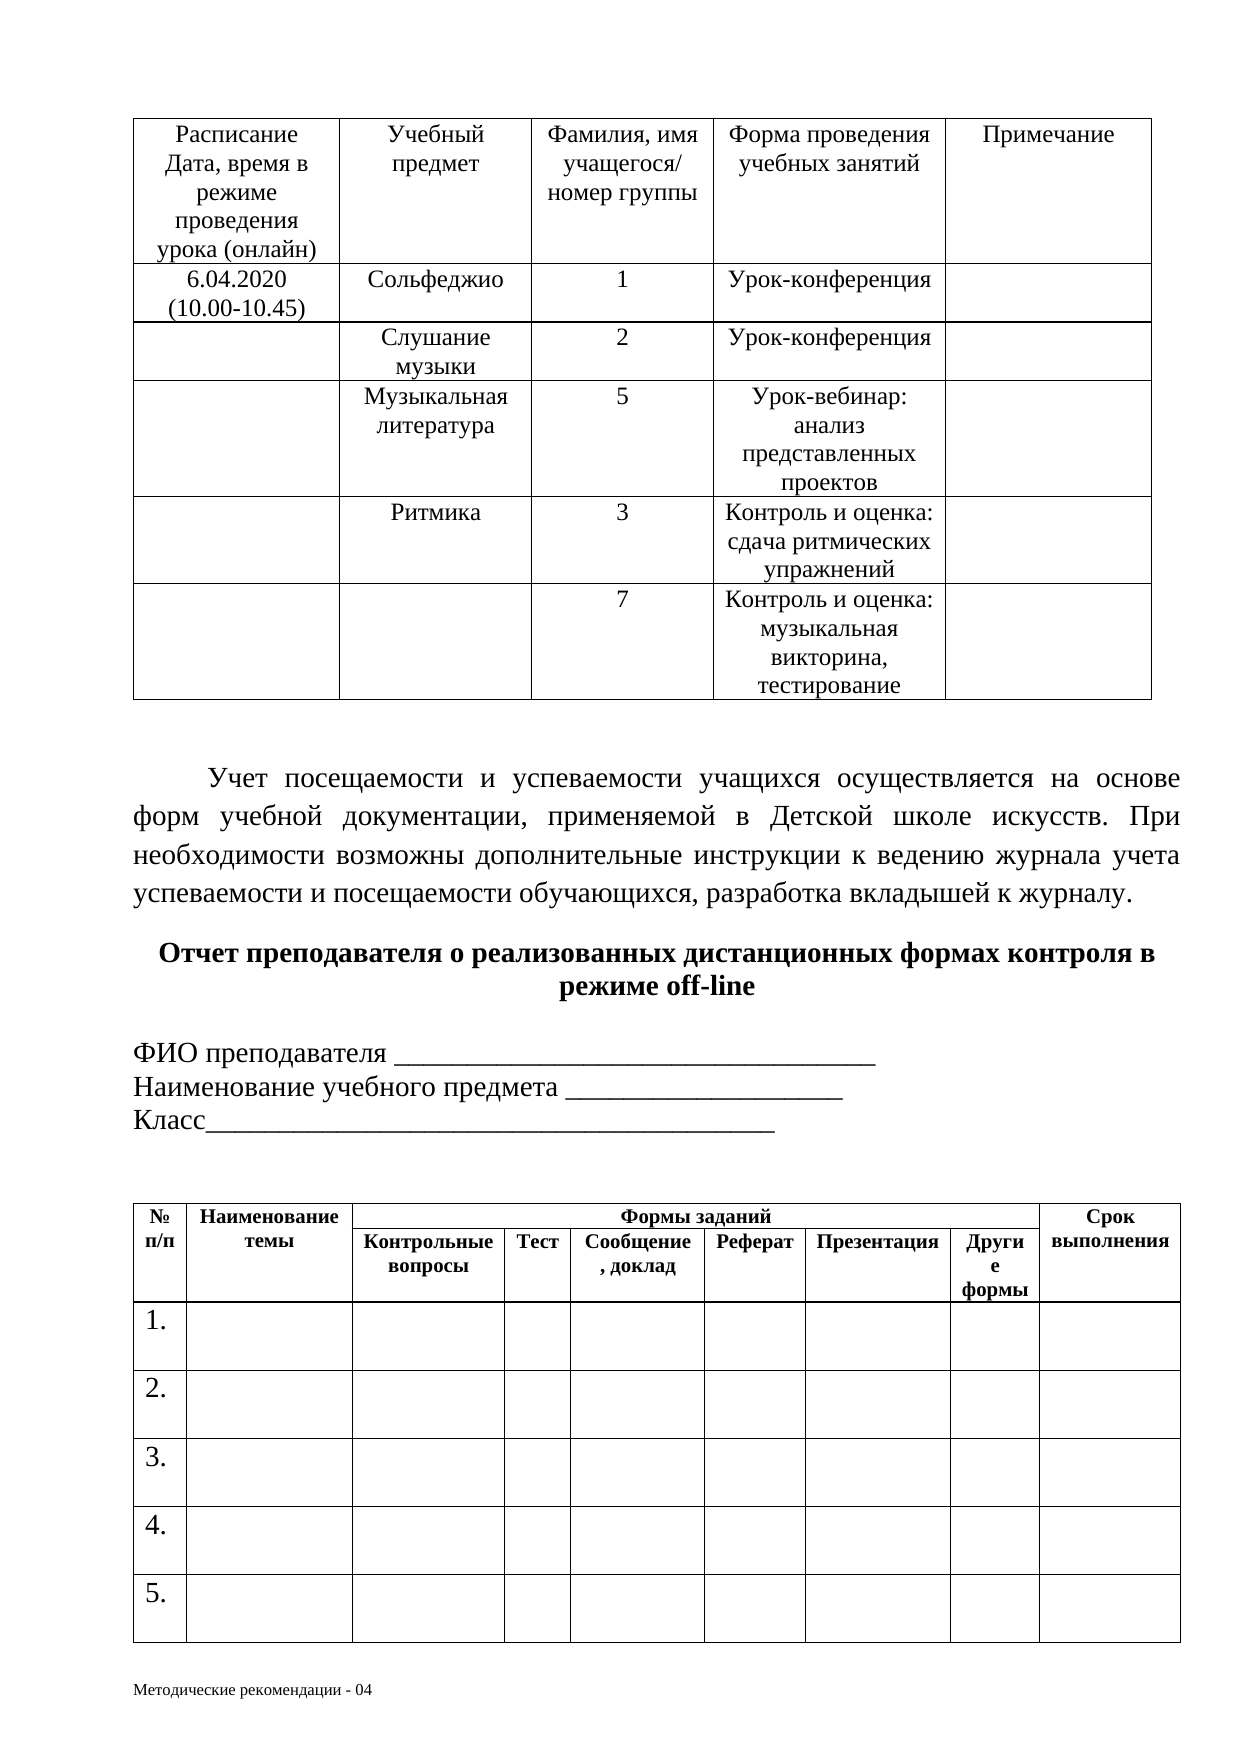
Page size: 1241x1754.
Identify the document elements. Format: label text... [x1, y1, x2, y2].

table_cell [1040, 1439, 1180, 1506]
table_cell 5 [532, 381, 713, 496]
table_cell [134, 1303, 186, 1369]
table_cell [134, 497, 339, 583]
table_cell 6.04.2020 (10.00-10.45) [134, 264, 339, 321]
table_header Форма проведения учебных занятий [714, 119, 945, 263]
table_cell [571, 1575, 704, 1642]
table_cell [705, 1439, 805, 1506]
table_cell [705, 1507, 805, 1574]
table_cell [951, 1371, 1039, 1438]
table_cell 2 [532, 323, 713, 380]
table_cell [187, 1507, 352, 1574]
table_cell [340, 584, 531, 699]
table_cell Контрольные вопросы [353, 1229, 504, 1301]
table_cell [187, 1575, 352, 1642]
table_cell Урок-конференция [714, 323, 945, 380]
table_cell [1040, 1575, 1180, 1642]
table_header Наименование темы [187, 1204, 352, 1301]
table_cell [505, 1371, 570, 1438]
table_cell Урок-конференция [714, 264, 945, 321]
table_cell Другие формы [951, 1229, 1039, 1301]
text Класс_______________________________________ [133, 1102, 1181, 1136]
table_cell [505, 1507, 570, 1574]
table_header № п/п [134, 1204, 186, 1301]
table_cell [505, 1575, 570, 1642]
table_header Срок выполнения [1040, 1204, 1180, 1301]
table_cell Слушание музыки [340, 323, 531, 380]
table_cell [571, 1439, 704, 1506]
text Наименование учебного предмета ___________________ [133, 1069, 1181, 1102]
table_cell [134, 323, 339, 380]
table_cell 7 [532, 584, 713, 699]
table_cell [353, 1439, 504, 1506]
table_cell [134, 1575, 186, 1642]
table_cell [571, 1507, 704, 1574]
table_cell [1040, 1371, 1180, 1438]
table_cell Музыкальная литература [340, 381, 531, 496]
table_cell [505, 1439, 570, 1506]
table_cell [806, 1507, 950, 1574]
text ФИО преподавателя _________________________________ [133, 1035, 1181, 1069]
table_cell [134, 1507, 186, 1574]
table_cell [951, 1303, 1039, 1369]
table_cell [951, 1575, 1039, 1642]
table_cell [353, 1303, 504, 1369]
table_cell Реферат [705, 1229, 805, 1301]
table_cell [946, 323, 1151, 380]
table_cell [946, 264, 1151, 321]
table_cell [1040, 1303, 1180, 1369]
table_cell [946, 381, 1151, 496]
table_header Учебный предмет [340, 119, 531, 263]
table_cell [946, 584, 1151, 699]
table_cell [187, 1439, 352, 1506]
table_cell [806, 1575, 950, 1642]
table_cell 1 [532, 264, 713, 321]
text Учет посещаемости и успеваемости учащихся осуществляется на основе форм учебной документации, применяемой в Детской школе искусств. При необходимости возможны дополнительные инструкции к ведению журнала учета успеваемости и посещаемости обучающихся, разработка вкладышей к журналу. [133, 760, 1181, 909]
table_cell 3 [532, 497, 713, 583]
table_cell [353, 1371, 504, 1438]
table_cell [951, 1507, 1039, 1574]
table_header Примечание [946, 119, 1151, 263]
table_cell [806, 1439, 950, 1506]
table_cell [806, 1303, 950, 1369]
table_cell Контроль и оценка: сдача ритмических упражнений [714, 497, 945, 583]
table_cell [134, 1371, 186, 1438]
table_cell [134, 1439, 186, 1506]
table_cell [571, 1371, 704, 1438]
table_cell Сообщение, доклад [571, 1229, 704, 1301]
table_cell Презентация [806, 1229, 950, 1301]
table_cell [1040, 1507, 1180, 1574]
table_cell [705, 1575, 805, 1642]
table_cell [571, 1303, 704, 1369]
table_cell Контроль и оценка: музыкальная викторина, тестирование [714, 584, 945, 699]
table_cell Ритмика [340, 497, 531, 583]
table_cell [946, 497, 1151, 583]
table_cell [353, 1507, 504, 1574]
table_cell [705, 1303, 805, 1369]
table_header Формы заданий [353, 1204, 1039, 1228]
table_header Фамилия, имя учащегося/ номер группы [532, 119, 713, 263]
table_cell [187, 1371, 352, 1438]
table_cell [134, 381, 339, 496]
table_cell [134, 584, 339, 699]
table_cell Урок-вебинар: анализ представленных проектов [714, 381, 945, 496]
table_header Расписание Дата, время в режиме проведения урока (онлайн) [134, 119, 339, 263]
table_cell [505, 1303, 570, 1369]
table_cell [806, 1371, 950, 1438]
table_cell [951, 1439, 1039, 1506]
table_cell Сольфеджио [340, 264, 531, 321]
table_cell [705, 1371, 805, 1438]
table_cell [353, 1575, 504, 1642]
text Отчет преподавателя о реализованных дистанционных формах контроля в режиме off-line [133, 935, 1181, 1002]
table_cell Тест [505, 1229, 570, 1301]
table_cell [187, 1303, 352, 1369]
